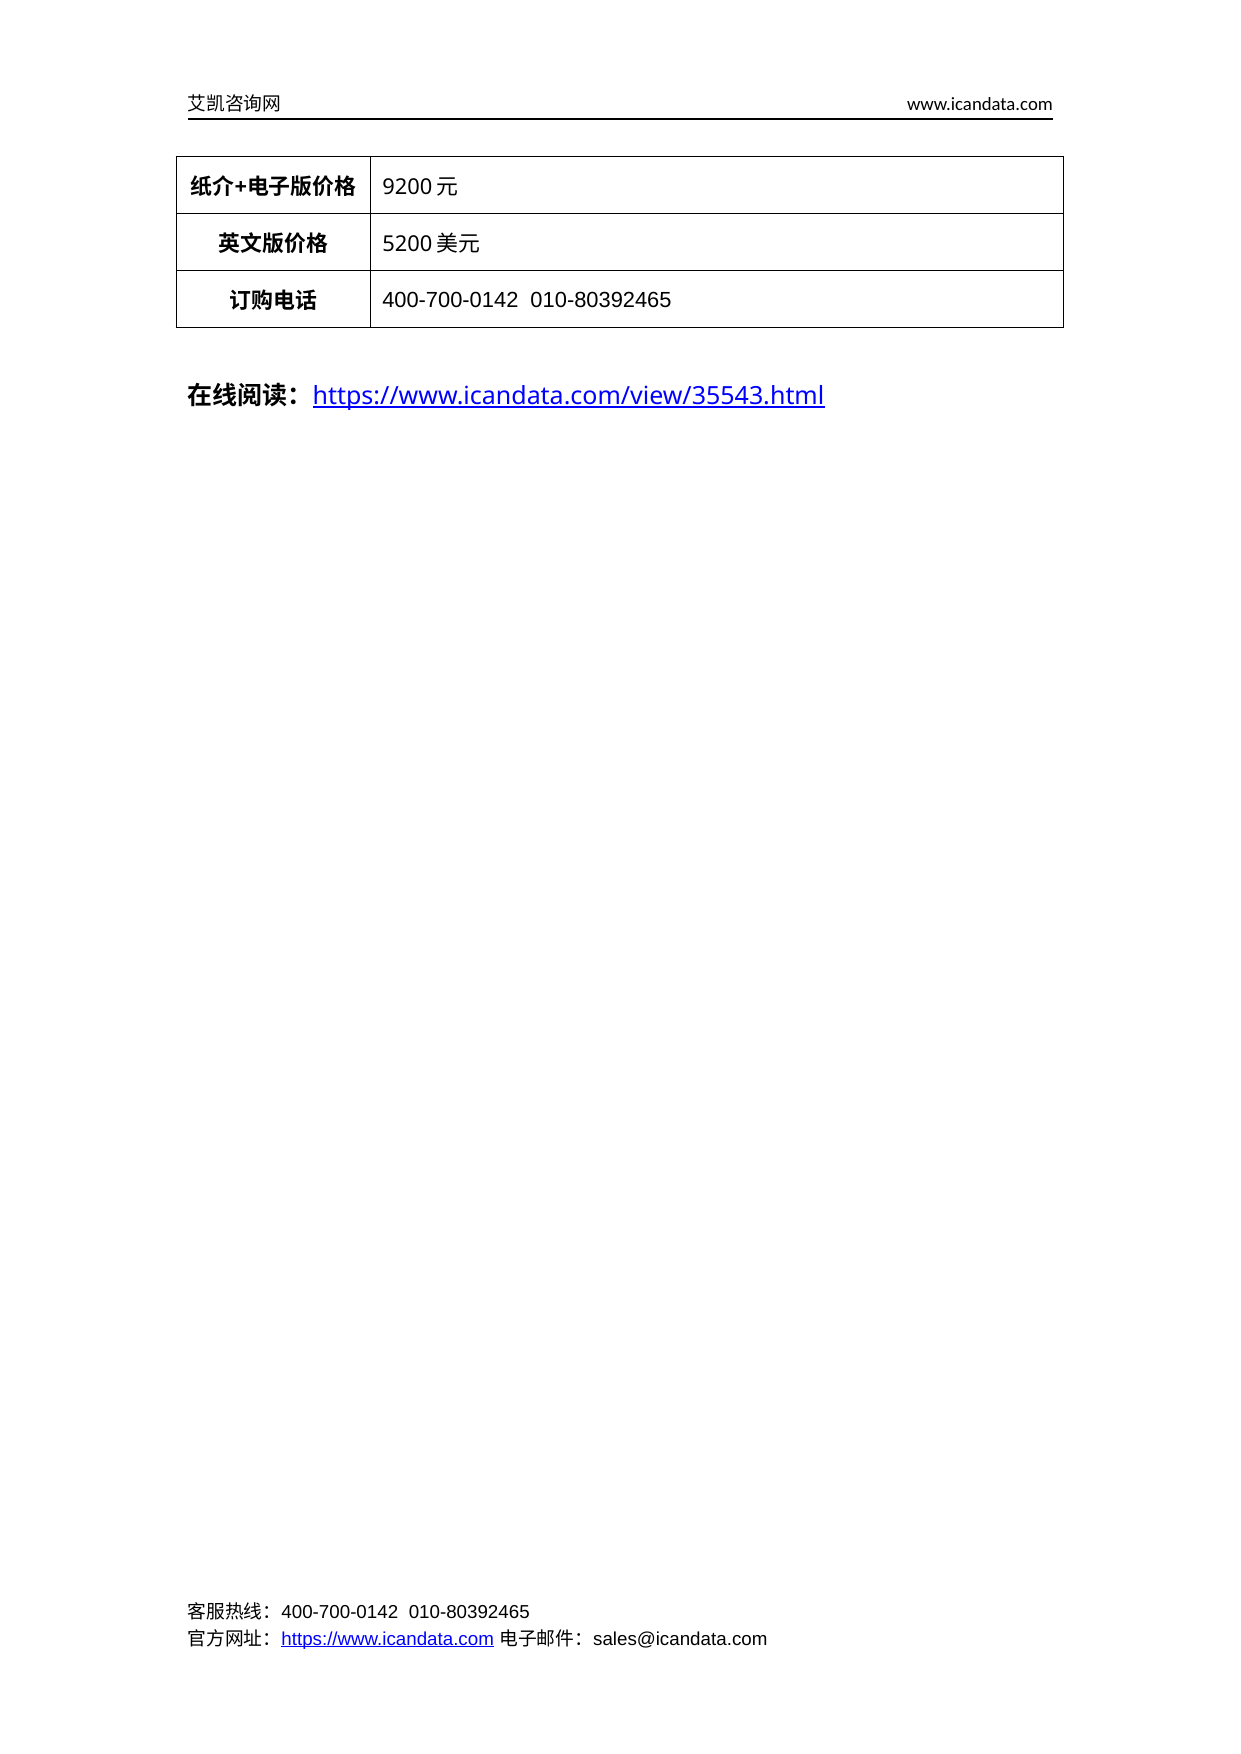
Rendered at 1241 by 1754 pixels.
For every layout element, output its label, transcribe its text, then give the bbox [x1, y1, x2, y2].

table_cell 400-700-0142 010-80392465 [371, 271, 1063, 327]
table_cell 9200元 [371, 157, 1063, 213]
table_cell 5200美元 [371, 214, 1063, 270]
table_cell 英文版价格 [177, 214, 370, 270]
table_cell 订购电话 [177, 271, 370, 327]
table_cell 纸介+电子版价格 [177, 157, 370, 213]
text 在线阅读：https://www.icandata.com/view/35543.html [187, 361, 1053, 426]
